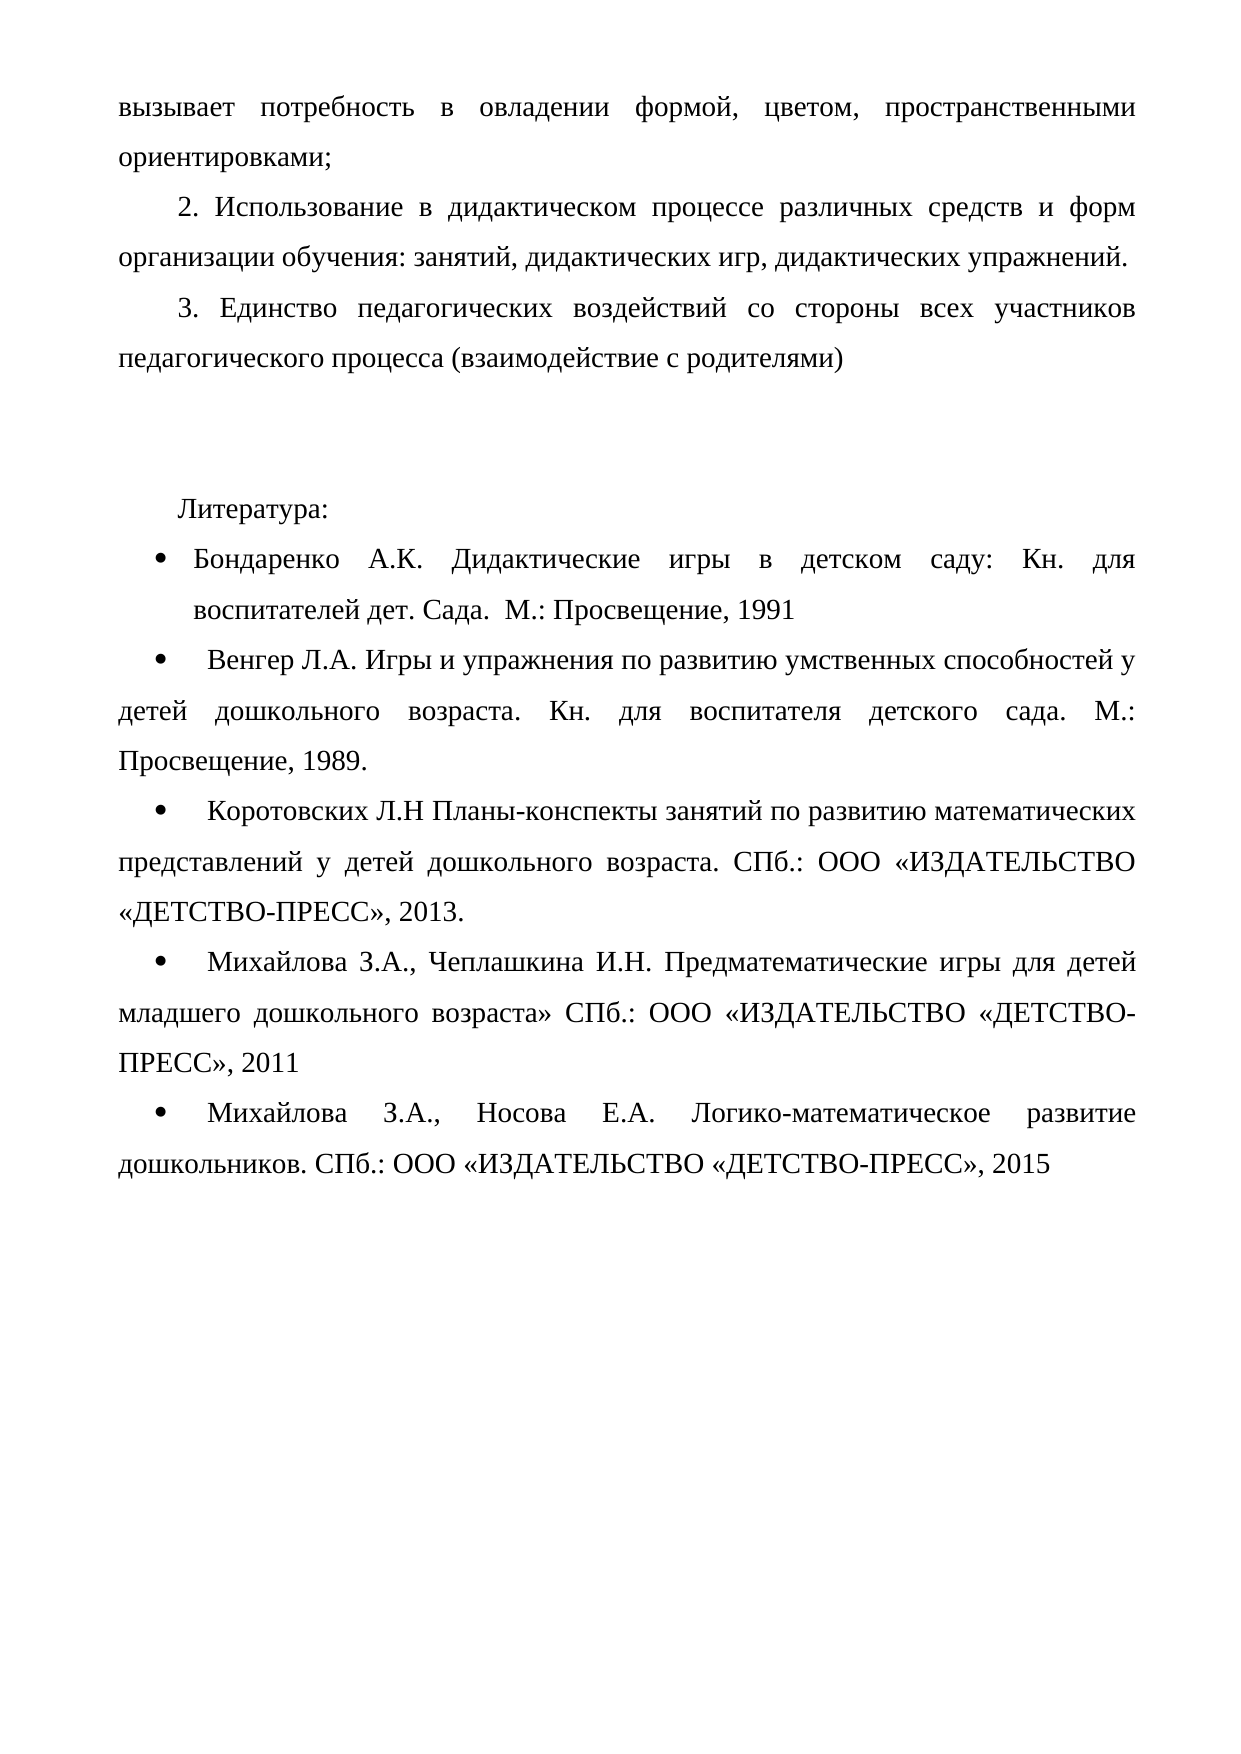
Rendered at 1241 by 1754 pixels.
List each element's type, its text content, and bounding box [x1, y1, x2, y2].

list Бондаренко А.К. Дидактические игры в детском саду: Кн. для воспитателей дет. Сада. М.: Просвещение, 1991 [156, 541, 1137, 625]
text Литература: [118, 491, 1137, 525]
text 2. Использование в дидактическом процессе различных средств и форм организации обучения: занятий, дидактических игр, дидактических упражнений. [118, 189, 1137, 273]
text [118, 89, 1137, 172]
list Михайлова З.А., Носова Е.А. Логико-математическое развитие дошкольников. СПб.: ООО «ИЗДАТЕЛЬСТВО «ДЕТСТВО-ПРЕСС», 2015 [118, 1095, 1137, 1179]
list Коротовских Л.Н Планы-конспекты занятий по развитию математических представлений у детей дошкольного возраста. СПб.: ООО «ИЗДАТЕЛЬСТВО «ДЕТСТВО-ПРЕСС», 2013. [118, 793, 1137, 927]
list Михайлова З.А., Чеплашкина И.Н. Предматематические игры для детей младшего дошкольного возраста» СПб.: ООО «ИЗДАТЕЛЬСТВО «ДЕТСТВО-ПРЕСС», 2011 [118, 944, 1137, 1078]
text 3. Единство педагогических воздействий со стороны всех участников педагогического процесса (взаимодействие с родителями) [118, 290, 1137, 374]
list Венгер Л.А. Игры и упражнения по развитию умственных способностей у детей дошкольного возраста. Кн. для воспитателя детского сада. М.: Просвещение, 1989. [118, 642, 1137, 776]
